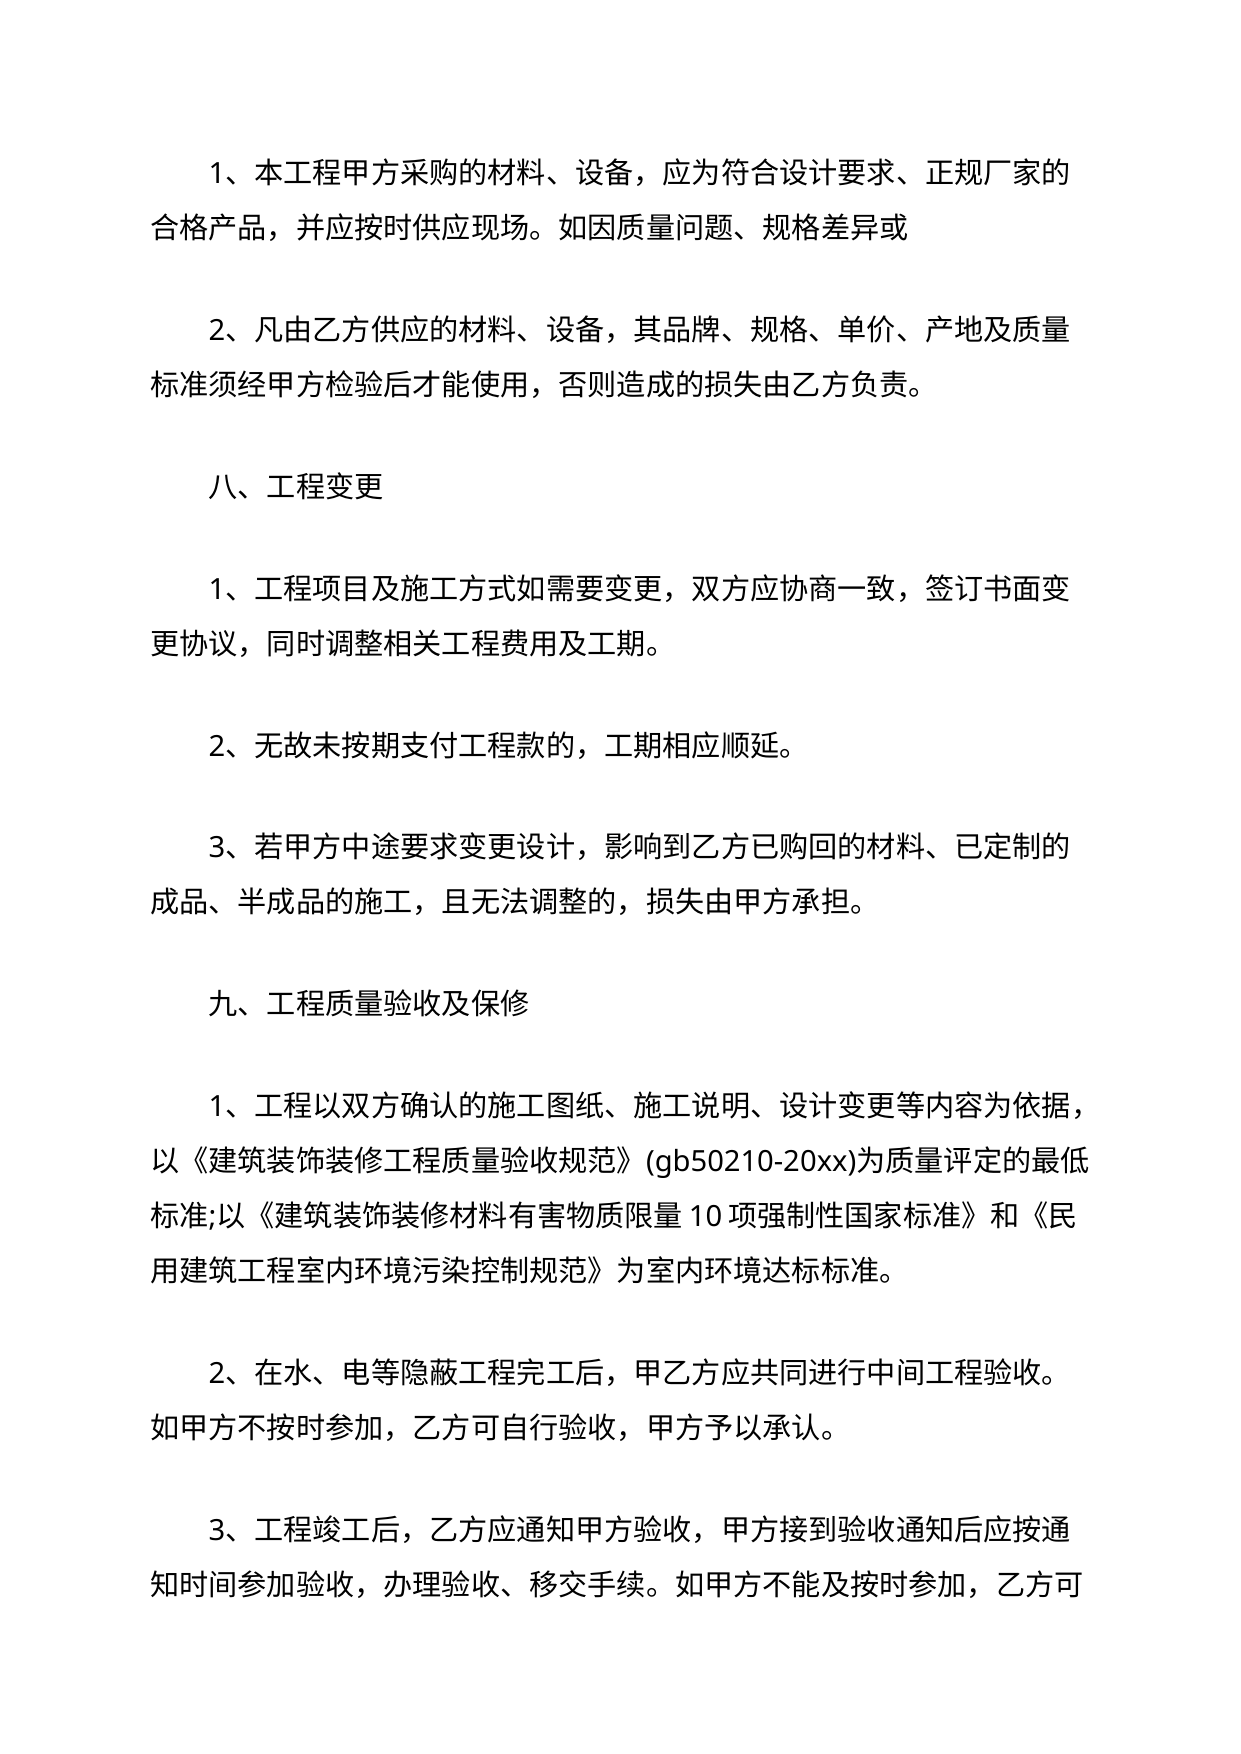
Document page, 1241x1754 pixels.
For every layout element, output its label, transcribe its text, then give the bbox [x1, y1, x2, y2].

text 1、工程以双方确认的施工图纸、施工说明、设计变更等内容为依据，以《建筑装饰装修工程质量验收规范》(gb50210-20xx)为质量评定的最低标准;以《建筑装饰装修材料有害物质限量10项强制性国家标准》和《民用建筑工程室内环境污染控制规范》为室内环境达标标准。 [150, 1083, 1090, 1290]
text 2、凡由乙方供应的材料、设备，其品牌、规格、单价、产地及质量标准须经甲方检验后才能使用，否则造成的损失由乙方负责。 [150, 307, 1090, 404]
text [150, 1506, 1090, 1603]
text 1、工程项目及施工方式如需要变更，双方应协商一致，签订书面变更协议，同时调整相关工程费用及工期。 [150, 565, 1090, 663]
text 九、工程质量验收及保修 [150, 981, 1090, 1023]
text 2、在水、电等隐蔽工程完工后，甲乙方应共同进行中间工程验收。如甲方不按时参加，乙方可自行验收，甲方予以承认。 [150, 1349, 1090, 1447]
text 3、若甲方中途要求变更设计，影响到乙方已购回的材料、已定制的成品、半成品的施工，且无法调整的，损失由甲方承担。 [150, 824, 1090, 921]
text 2、无故未按期支付工程款的，工期相应顺延。 [150, 722, 1090, 764]
text 1、本工程甲方采购的材料、设备，应为符合设计要求、正规厂家的合格产品，并应按时供应现场。如因质量问题、规格差异或 [150, 150, 1090, 247]
text 八、工程变更 [150, 463, 1090, 506]
